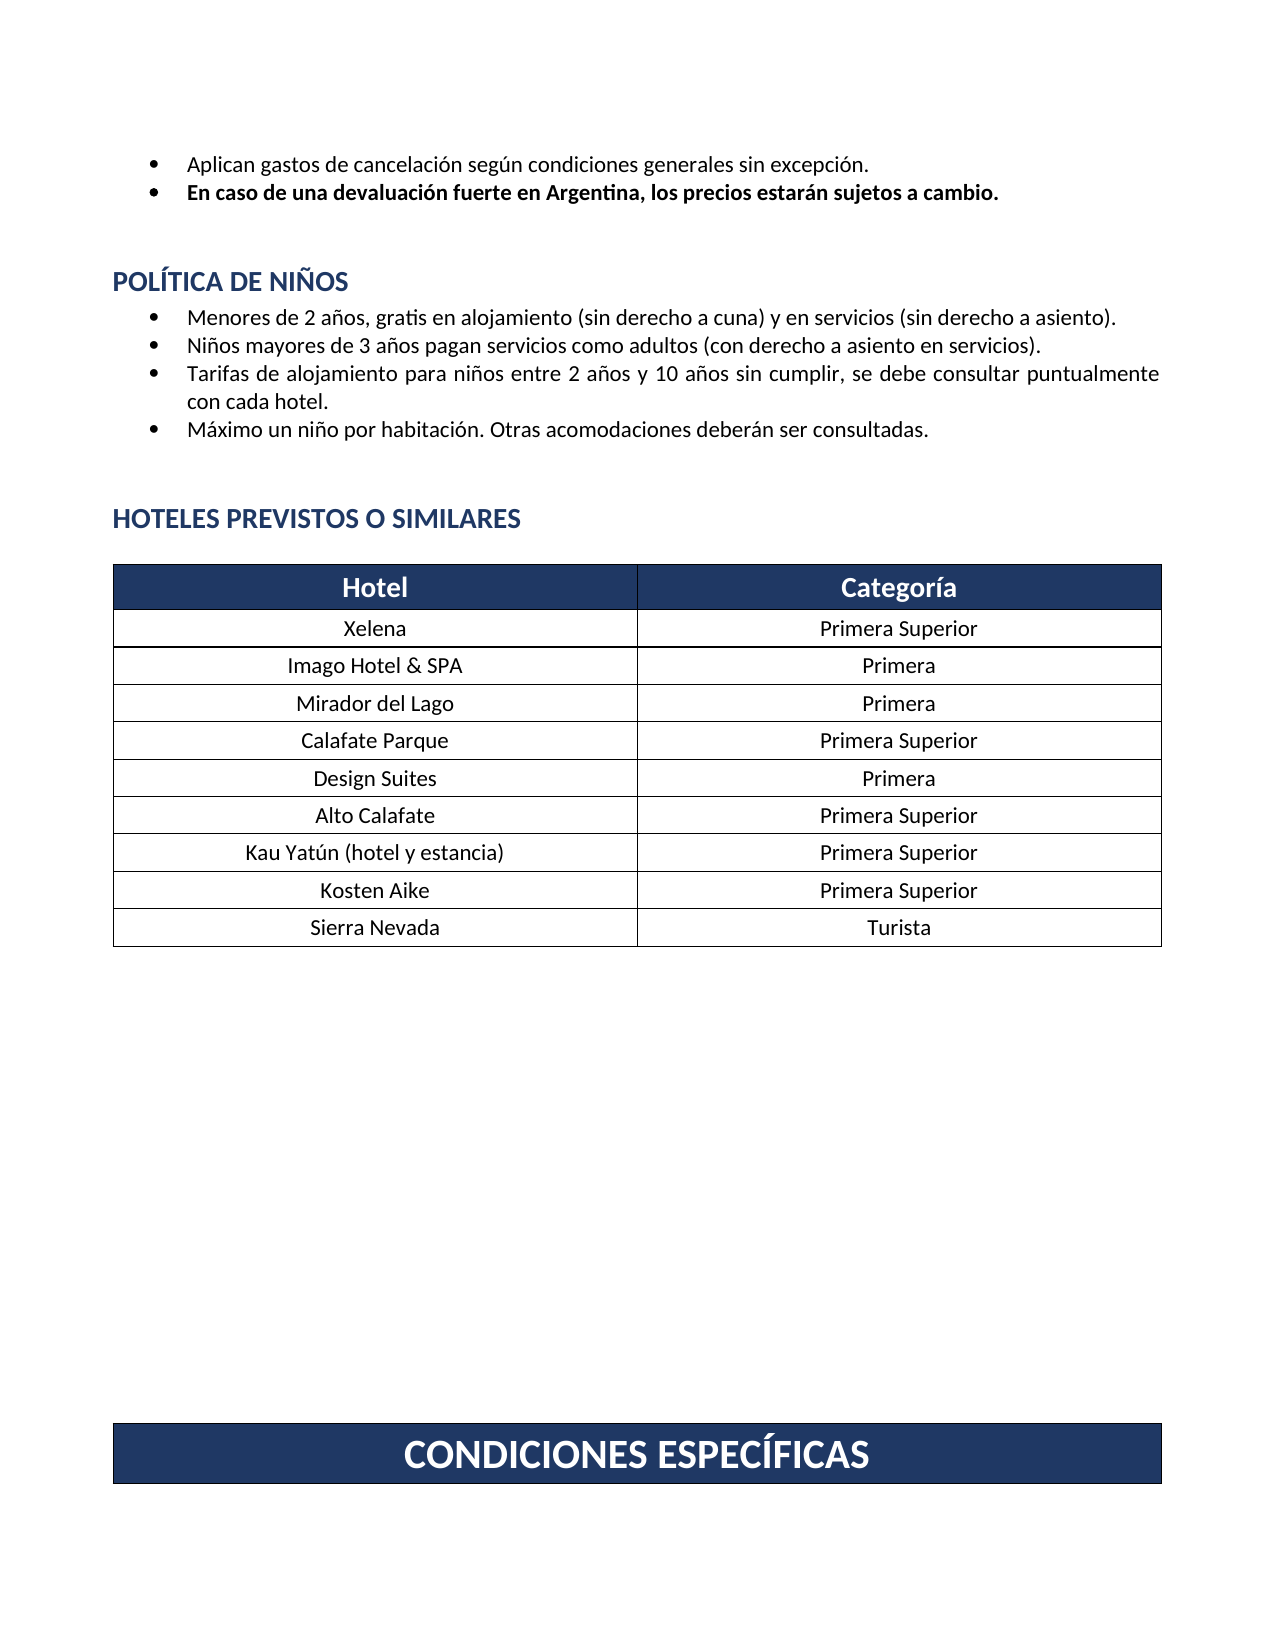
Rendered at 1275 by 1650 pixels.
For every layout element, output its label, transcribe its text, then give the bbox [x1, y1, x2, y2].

table_cell Design Suites [114, 760, 637, 796]
text Aplican gastos de cancelación según condiciones generales sin excepción. [150, 150, 1162, 178]
table_header Hotel [114, 565, 637, 609]
table_cell Xelena [114, 610, 637, 646]
table_header CONDICIONES ESPECÍFICAS [114, 1424, 1161, 1483]
table_cell Mirador del Lago [114, 685, 637, 721]
text Niños mayores de 3 años pagan servicios como adultos (con derecho a asiento en servicios). [150, 331, 1162, 359]
table_cell Primera [638, 648, 1161, 684]
table_cell Primera [638, 685, 1161, 721]
table_cell Kau Yatún (hotel y estancia) [114, 834, 637, 871]
table_cell Primera Superior [638, 722, 1161, 758]
table_cell Primera Superior [638, 797, 1161, 833]
table_cell Primera Superior [638, 610, 1161, 646]
text POLÍTICA DE NIÑOS [112, 263, 1162, 299]
table_cell Turista [638, 909, 1161, 946]
table_cell Alto Calafate [114, 797, 637, 833]
table_cell Sierra Nevada [114, 909, 637, 946]
table_cell Primera Superior [638, 872, 1161, 908]
table_cell Primera Superior [638, 834, 1161, 871]
table_cell Calafate Parque [114, 722, 637, 758]
table_cell Imago Hotel & SPA [114, 648, 637, 684]
table_cell Kosten Aike [114, 872, 637, 908]
text En caso de una devaluación fuerte en Argentina, los precios estarán sujetos a cambio. [150, 178, 1162, 206]
text HOTELES PREVISTOS O SIMILARES [112, 500, 1162, 536]
text Menores de 2 años, gratis en alojamiento (sin derecho a cuna) y en servicios (sin derecho a asiento). [150, 303, 1162, 331]
text Máximo un niño por habitación. Otras acomodaciones deberán ser consultadas. [150, 415, 1162, 443]
table_cell Primera [638, 760, 1161, 796]
text Tarifas de alojamiento para niños entre 2 años y 10 años sin cumplir, se debe consultar puntualmente con cada hotel. [150, 359, 1162, 415]
table_header Categoría [638, 565, 1161, 609]
